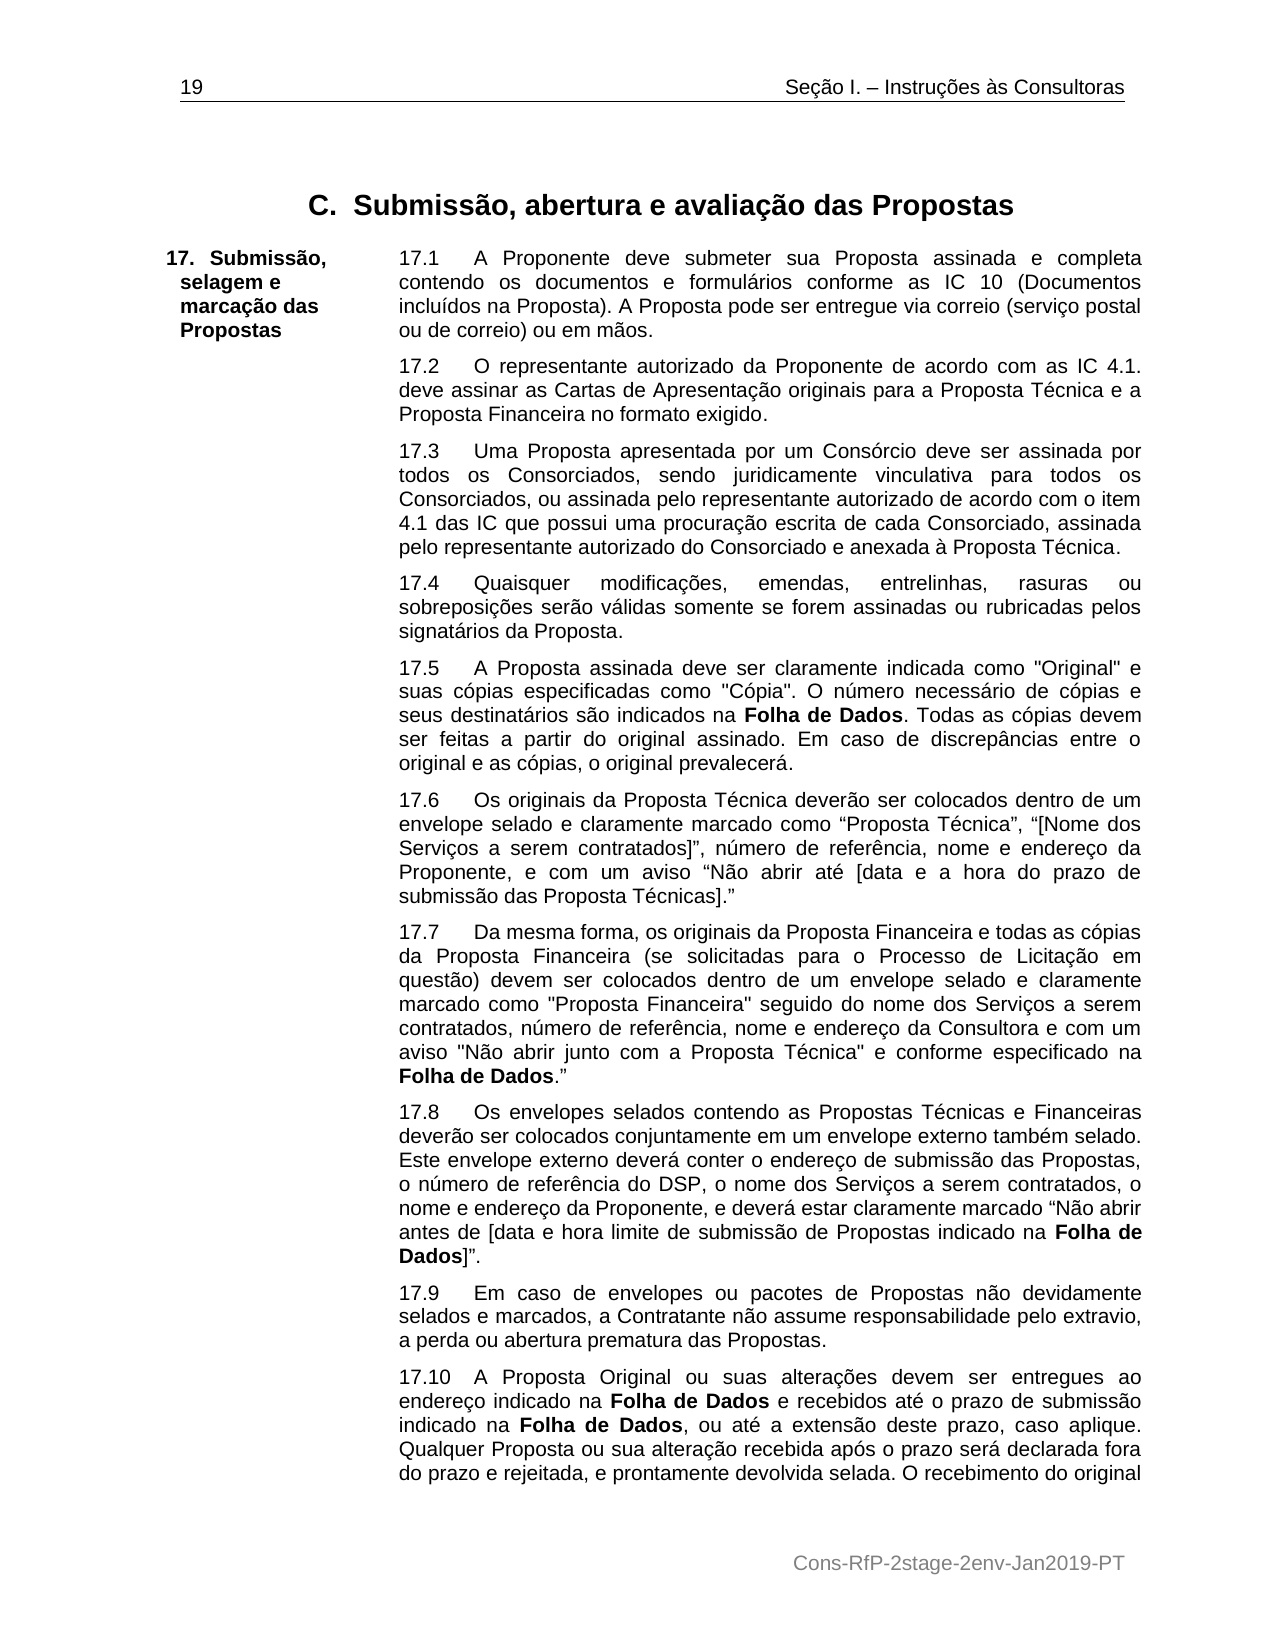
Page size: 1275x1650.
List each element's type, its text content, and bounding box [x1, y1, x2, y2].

table_cell C. Submissão, abertura e avaliação das Propostas [168, 150, 1154, 233]
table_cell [387, 234, 1154, 1484]
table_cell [168, 234, 387, 1484]
